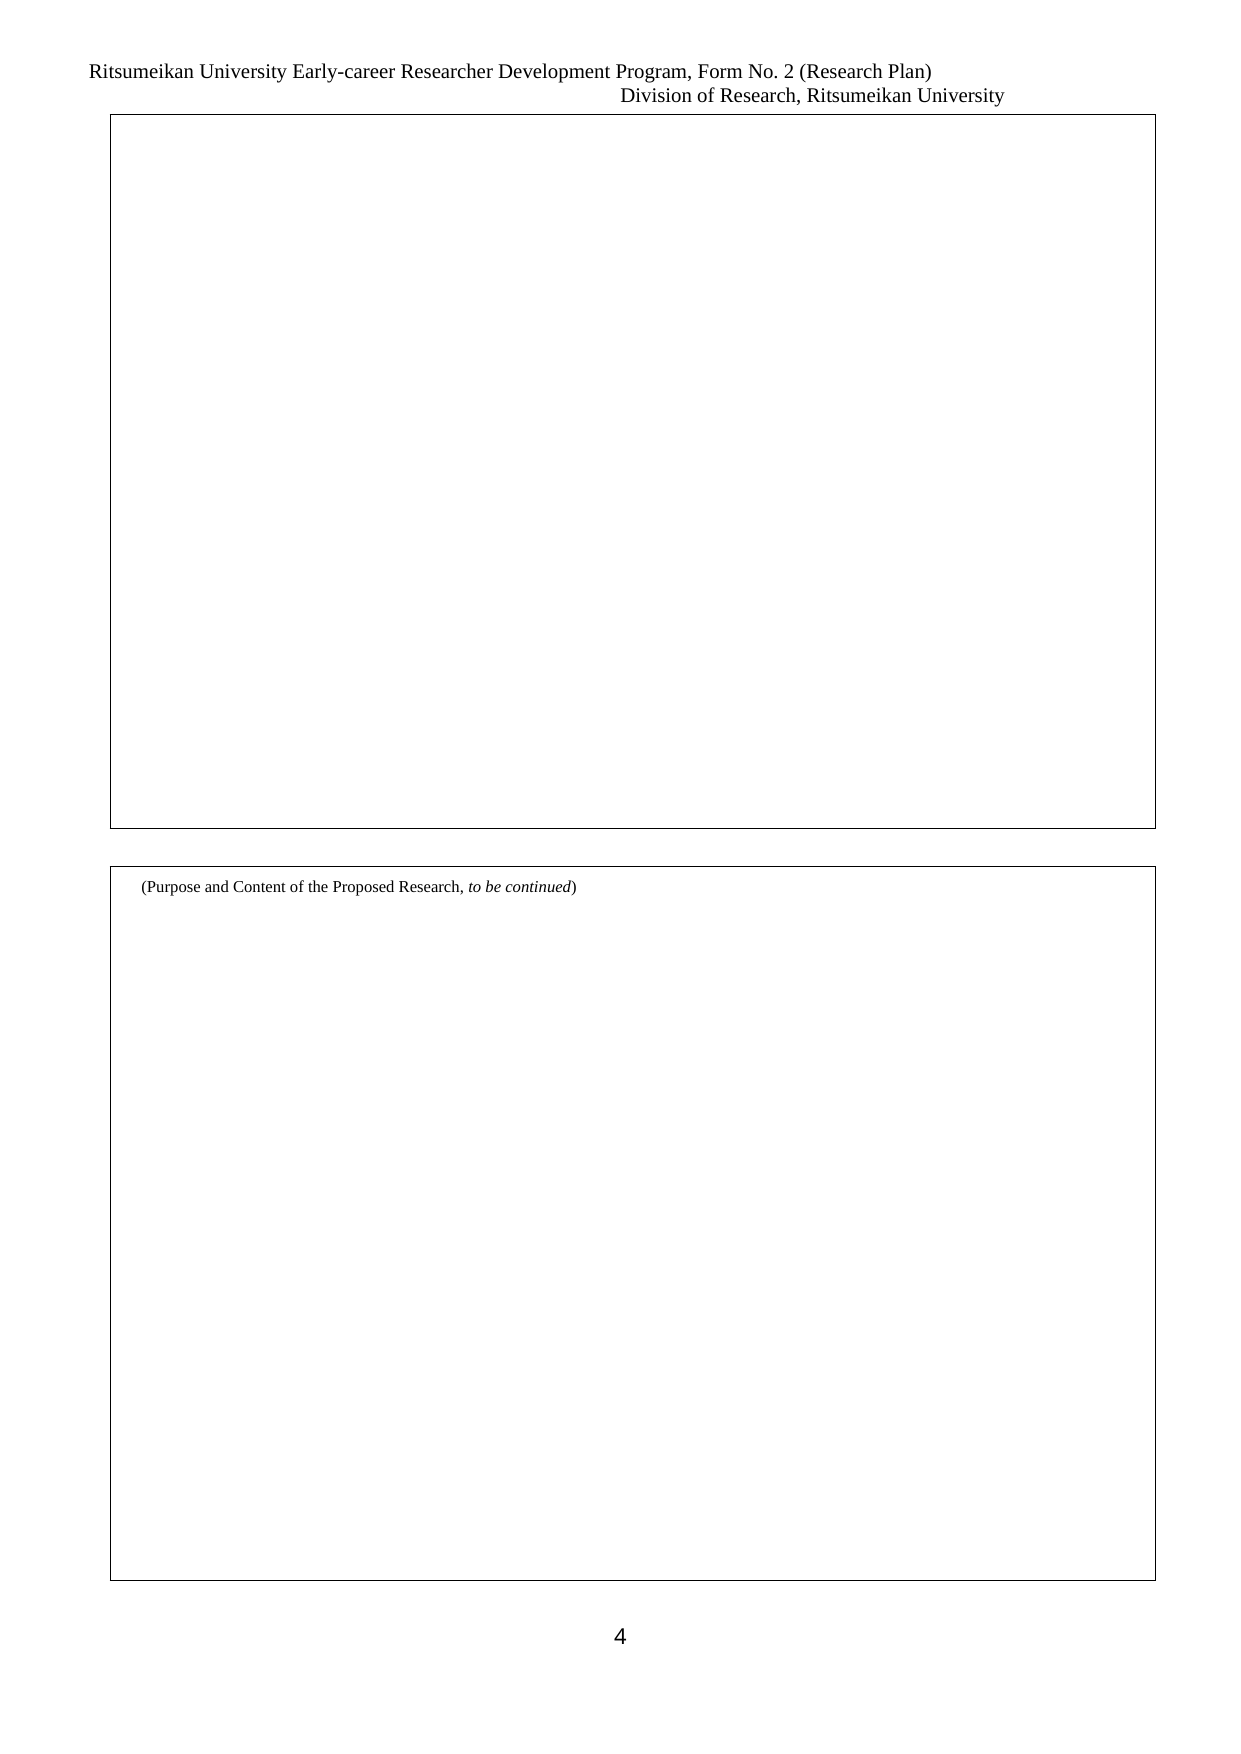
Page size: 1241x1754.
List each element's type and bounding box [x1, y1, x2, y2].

table_header [111, 115, 1155, 828]
table_header [111, 867, 1155, 1580]
